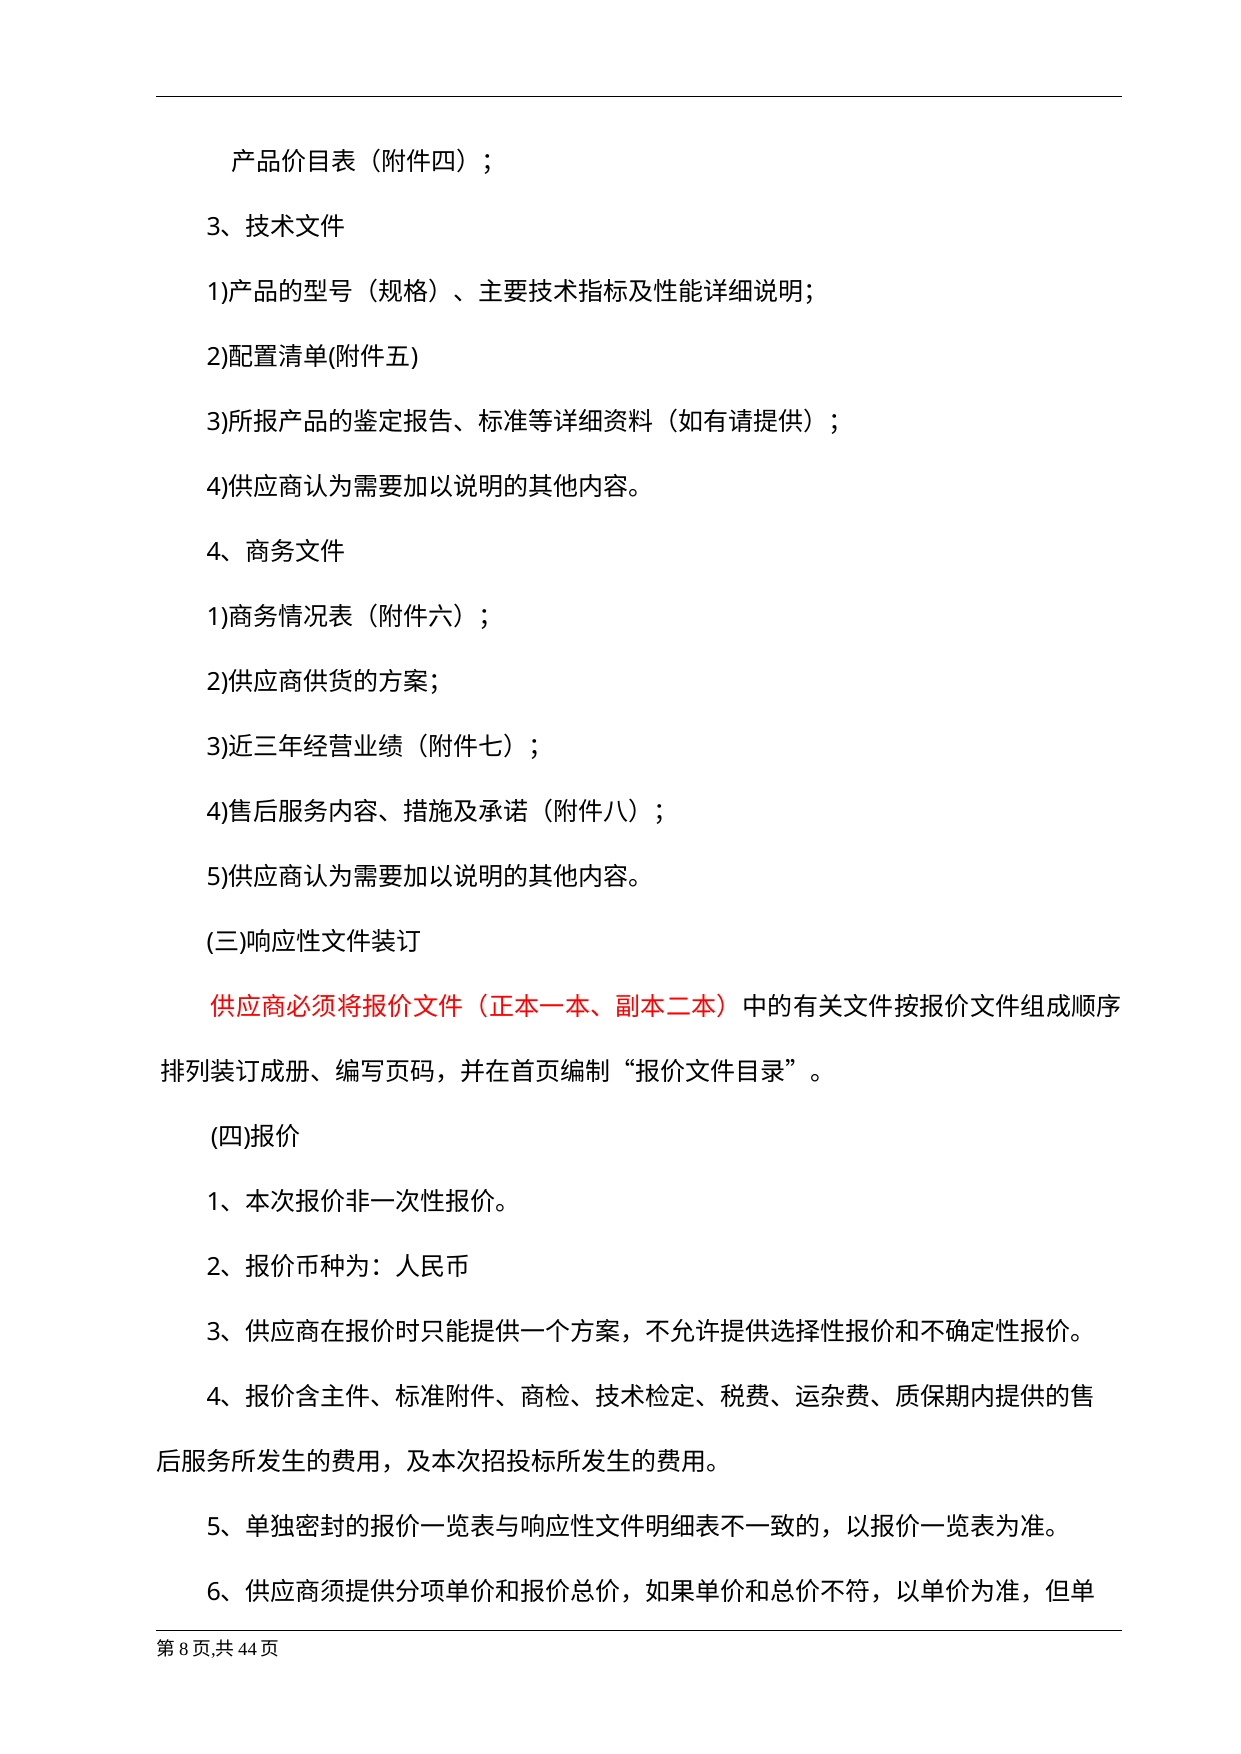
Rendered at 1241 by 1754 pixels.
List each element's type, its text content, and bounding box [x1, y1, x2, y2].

text 产品价目表（附件四）； [156, 127, 1096, 192]
text 1、本次报价非一次性报价。 [156, 1167, 1096, 1232]
text 2)供应商供货的方案； [156, 647, 1096, 712]
text 5、单独密封的报价一览表与响应性文件明细表不一致的，以报价一览表为准。 [156, 1492, 1096, 1557]
text 4)售后服务内容、措施及承诺（附件八）； [156, 777, 1096, 842]
text 2)配置清单(附件五) [156, 322, 1096, 387]
text 供应商必须将报价文件（正本一本、副本二本）中的有关文件按报价文件组成顺序排列装订成册、编写页码，并在首页编制“报价文件目录”。 [161, 972, 1121, 1102]
text 5)供应商认为需要加以说明的其他内容。 [156, 842, 1096, 907]
text (四)报价 [161, 1102, 1121, 1167]
text 3)所报产品的鉴定报告、标准等详细资料（如有请提供）； [156, 387, 1096, 452]
text 2、报价币种为：人民币 [156, 1232, 1096, 1297]
text 3)近三年经营业绩（附件七）； [156, 712, 1096, 777]
text 3、技术文件 [156, 192, 1096, 257]
text 3、供应商在报价时只能提供一个方案，不允许提供选择性报价和不确定性报价。 [156, 1297, 1096, 1362]
text 4、商务文件 [156, 517, 1096, 582]
text 4、报价含主件、标准附件、商检、技术检定、税费、运杂费、质保期内提供的售后服务所发生的费用，及本次招投标所发生的费用。 [156, 1362, 1096, 1492]
text 4)供应商认为需要加以说明的其他内容。 [156, 452, 1096, 517]
text 1)商务情况表（附件六）； [156, 582, 1096, 647]
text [156, 1557, 1096, 1622]
text (三)响应性文件装订 [156, 907, 1096, 972]
text 1)产品的型号（规格）、主要技术指标及性能详细说明； [156, 257, 1096, 322]
